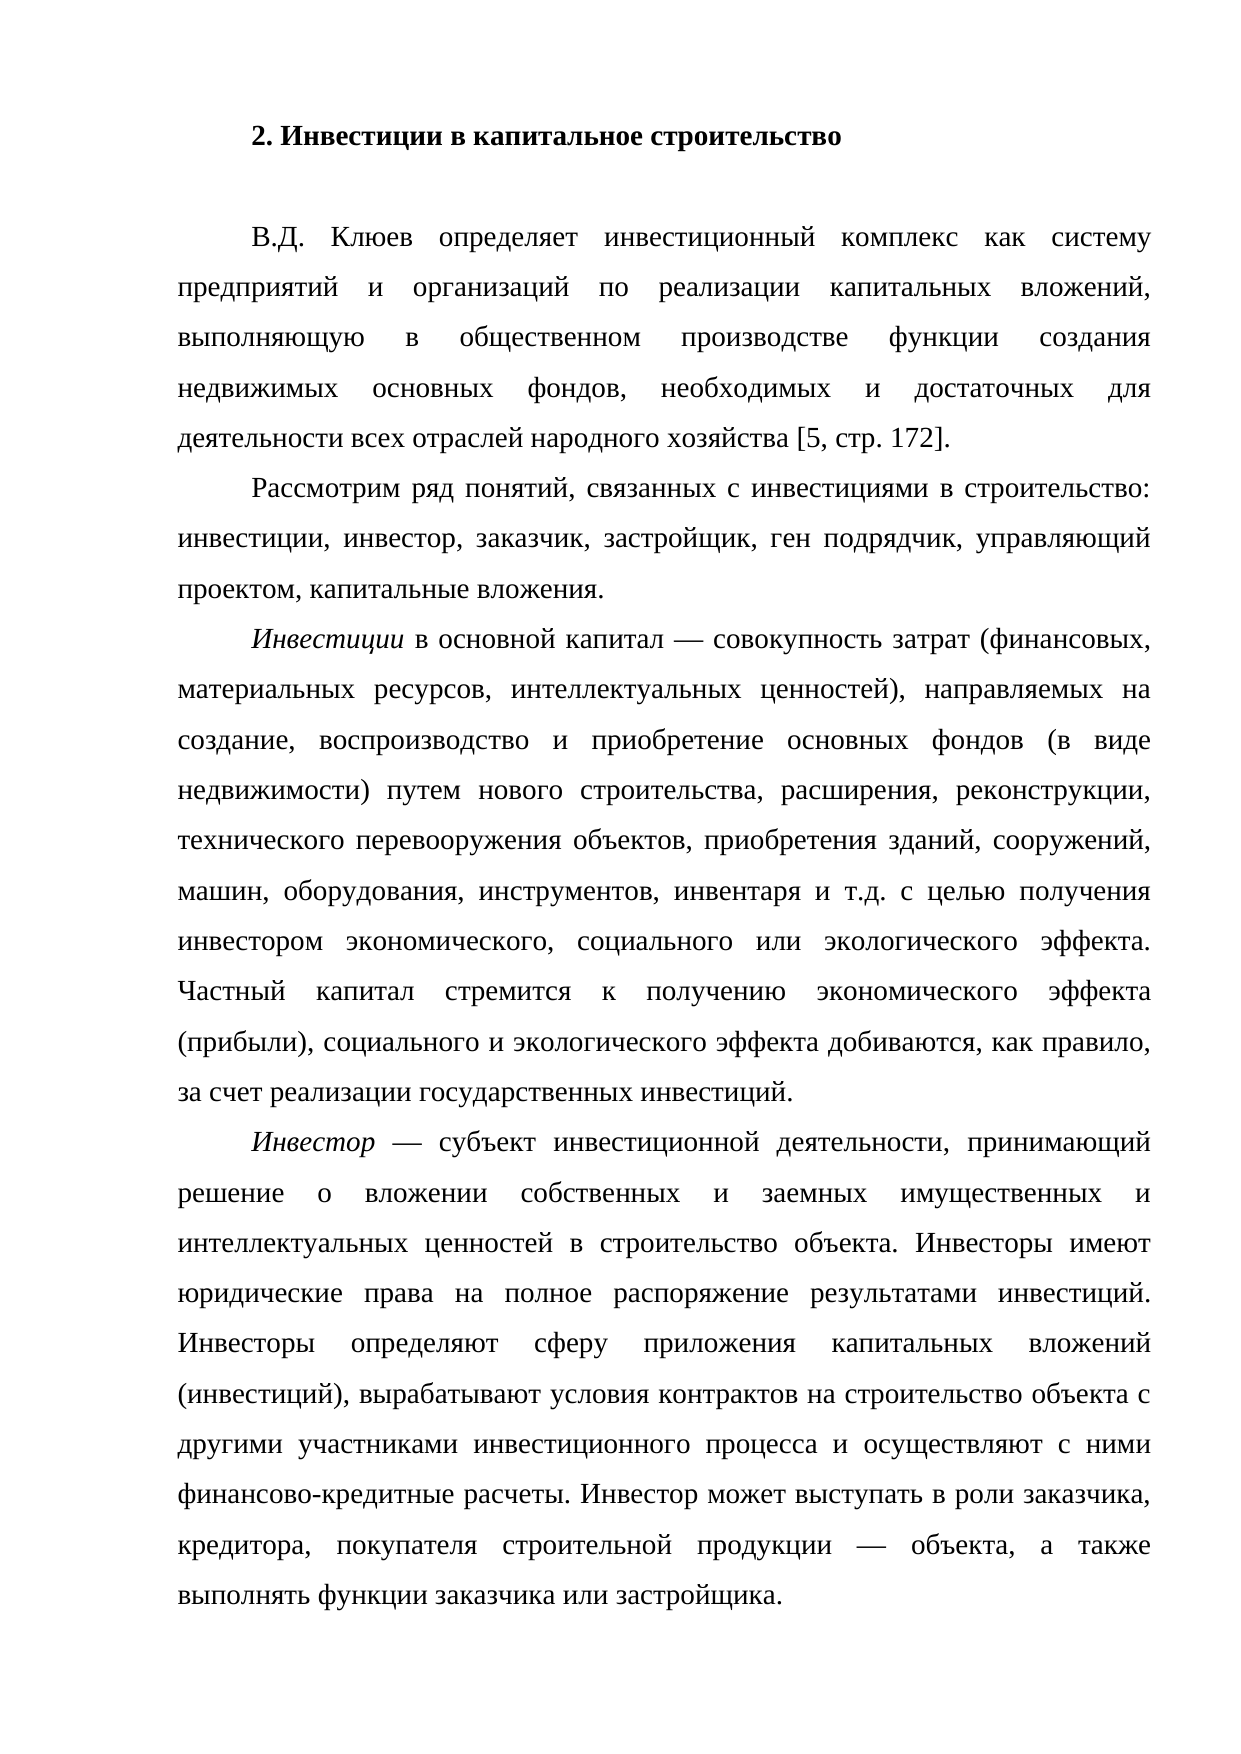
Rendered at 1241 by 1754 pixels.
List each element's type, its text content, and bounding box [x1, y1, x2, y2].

text В.Д. Клюев определяет инвестиционный комплекс как систему предприятий и организаций по реализации капитальных вложений, выполняющую в общественном производстве функции создания недвижимых основных фондов, необходимых и достаточных для деятельности всех отраслей народного хозяйства [5, стр. 172]. [177, 219, 1152, 453]
text 2. Инвестиции в капитальное строительство [177, 118, 1152, 152]
text Инвестиции в основной капитал — совокупность затрат (финансовых, материальных ресурсов, интеллектуальных ценностей), направляемых на создание, воспроизводство и приобретение основных фондов (в виде недвижимости) путем нового строительства, расширения, реконструкции, технического перевооружения объектов, приобретения зданий, сооружений, машин, оборудования, инструментов, инвентаря и т.д. с целью получения инвестором экономического, социального или экологического эффекта. Частный капитал стремится к получению экономического эффекта (прибыли), социального и экологического эффекта добиваются, как правило, за счет реализации государственных инвестиций. [177, 621, 1152, 1108]
text Инвестор — субъект инвестиционной деятельности, принимающий решение о вложении собственных и заемных имущественных и интеллектуальных ценностей в строительство объекта. Инвесторы имеют юридические права на полное распоряжение результатами инвестиций. Инвесторы определяют сферу приложения капитальных вложений (инвестиций), вырабатывают условия контрактов на строительство объекта с другими участниками инвестиционного процесса и осуществляют с ними финансово-кредитные расчеты. Инвестор может выступать в роли заказчика, кредитора, покупателя строительной продукции — объекта, а также выполнять функции заказчика или застройщика. [177, 1124, 1152, 1611]
text Рассмотрим ряд понятий, связанных с инвестициями в строительство: инвестиции, инвестор, заказчик, застройщик, ген подрядчик, управляющий проектом, капитальные вложения. [177, 470, 1152, 604]
